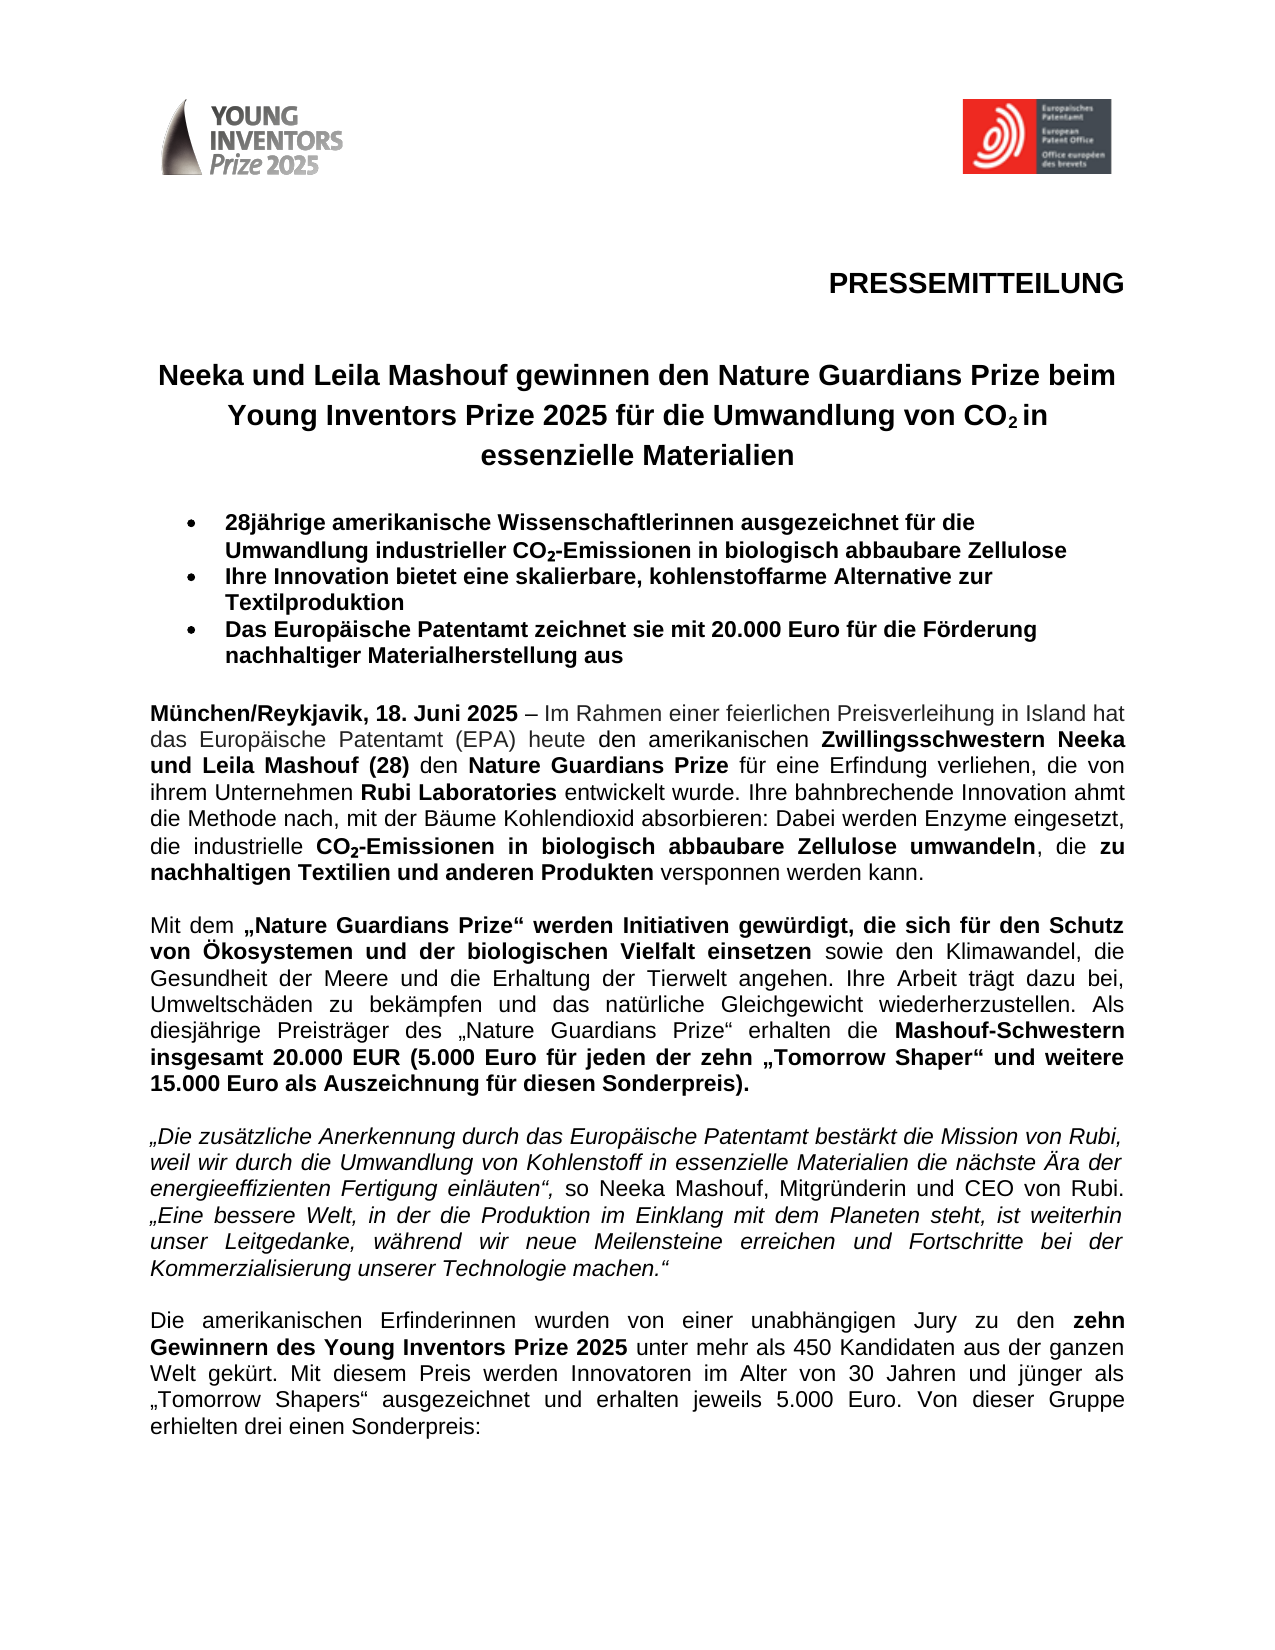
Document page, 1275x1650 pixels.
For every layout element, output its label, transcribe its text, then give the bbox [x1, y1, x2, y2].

text „Die zusätzliche Anerkennung durch das Europäische Patentamt bestärkt die Mission von Rubi, weil wir durch die Umwandlung von Kohlenstoff in essenzielle Materialien die nächste Ära der energieeffizienten Fertigung einläuten“, so Neeka Mashouf, Mitgründerin und CEO von Rubi. „Eine bessere Welt, in der die Produktion im Einklang mit dem Planeten steht, ist weiterhin unser Leitgedanke, während wir neue Meilensteine erreichen und Fortschritte bei der Kommerzialisierung unserer Technologie machen.“ [150, 1123, 1125, 1281]
picture [161, 99, 343, 175]
text PRESSEMITTEILUNG [150, 266, 1125, 299]
list 28jährige amerikanische Wissenschaftlerinnen ausgezeichnet für die Umwandlung industrieller CO₂-Emissionen in biologisch abbaubare Zellulose [187, 509, 1125, 563]
text München/Reykjavik, 18. Juni 2025 – Im Rahmen einer feierlichen Preisverleihung in Island hat das Europäische Patentamt (EPA) heute den amerikanischen Zwillingsschwestern Neeka und Leila Mashouf (28) den Nature Guardians Prize für eine Erfindung verliehen, die von ihrem Unternehmen Rubi Laboratories entwickelt wurde. Ihre bahnbrechende Innovation ahmt die Methode nach, mit der Bäume Kohlendioxid absorbieren: Dabei werden Enzyme eingesetzt, die industrielle CO₂-Emissionen in biologisch abbaubare Zellulose umwandeln, die zu nachhaltigen Textilien und anderen Produkten versponnen werden kann. [150, 700, 1125, 886]
picture [962, 99, 1113, 174]
text Neeka und Leila Mashouf gewinnen den Nature Guardians Prize beim Young Inventors Prize 2025 für die Umwandlung von CO2 in essenzielle Materialien [150, 358, 1125, 471]
list Ihre Innovation bietet eine skalierbare, kohlenstoffarme Alternative zur Textilproduktion [187, 563, 1125, 616]
list Das Europäische Patentamt zeichnet sie mit 20.000 Euro für die Förderung nachhaltiger Materialherstellung aus [187, 616, 1125, 668]
text Mit dem „Nature Guardians Prize“ werden Initiativen gewürdigt, die sich für den Schutz von Ökosystemen und der biologischen Vielfalt einsetzen sowie den Klimawandel, die Gesundheit der Meere und die Erhaltung der Tierwelt angehen. Ihre Arbeit trägt dazu bei, Umweltschäden zu bekämpfen und das natürliche Gleichgewicht wiederherzustellen. Als diesjährige Preisträger des „Nature Guardians Prize“ erhalten die Mashouf-Schwestern insgesamt 20.000 EUR (5.000 Euro für jeden der zehn „Tomorrow Shaper“ und weitere 15.000 Euro als Auszeichnung für diesen Sonderpreis). [150, 912, 1125, 1096]
text Die amerikanischen Erfinderinnen wurden von einer unabhängigen Jury zu den zehn Gewinnern des Young Inventors Prize 2025 unter mehr als 450 Kandidaten aus der ganzen Welt gekürt. Mit diesem Preis werden Innovatoren im Alter von 30 Jahren und jünger als „Tomorrow Shapers“ ausgezeichnet und erhalten jeweils 5.000 Euro. Von dieser Gruppe erhielten drei einen Sonderpreis: [150, 1307, 1125, 1439]
